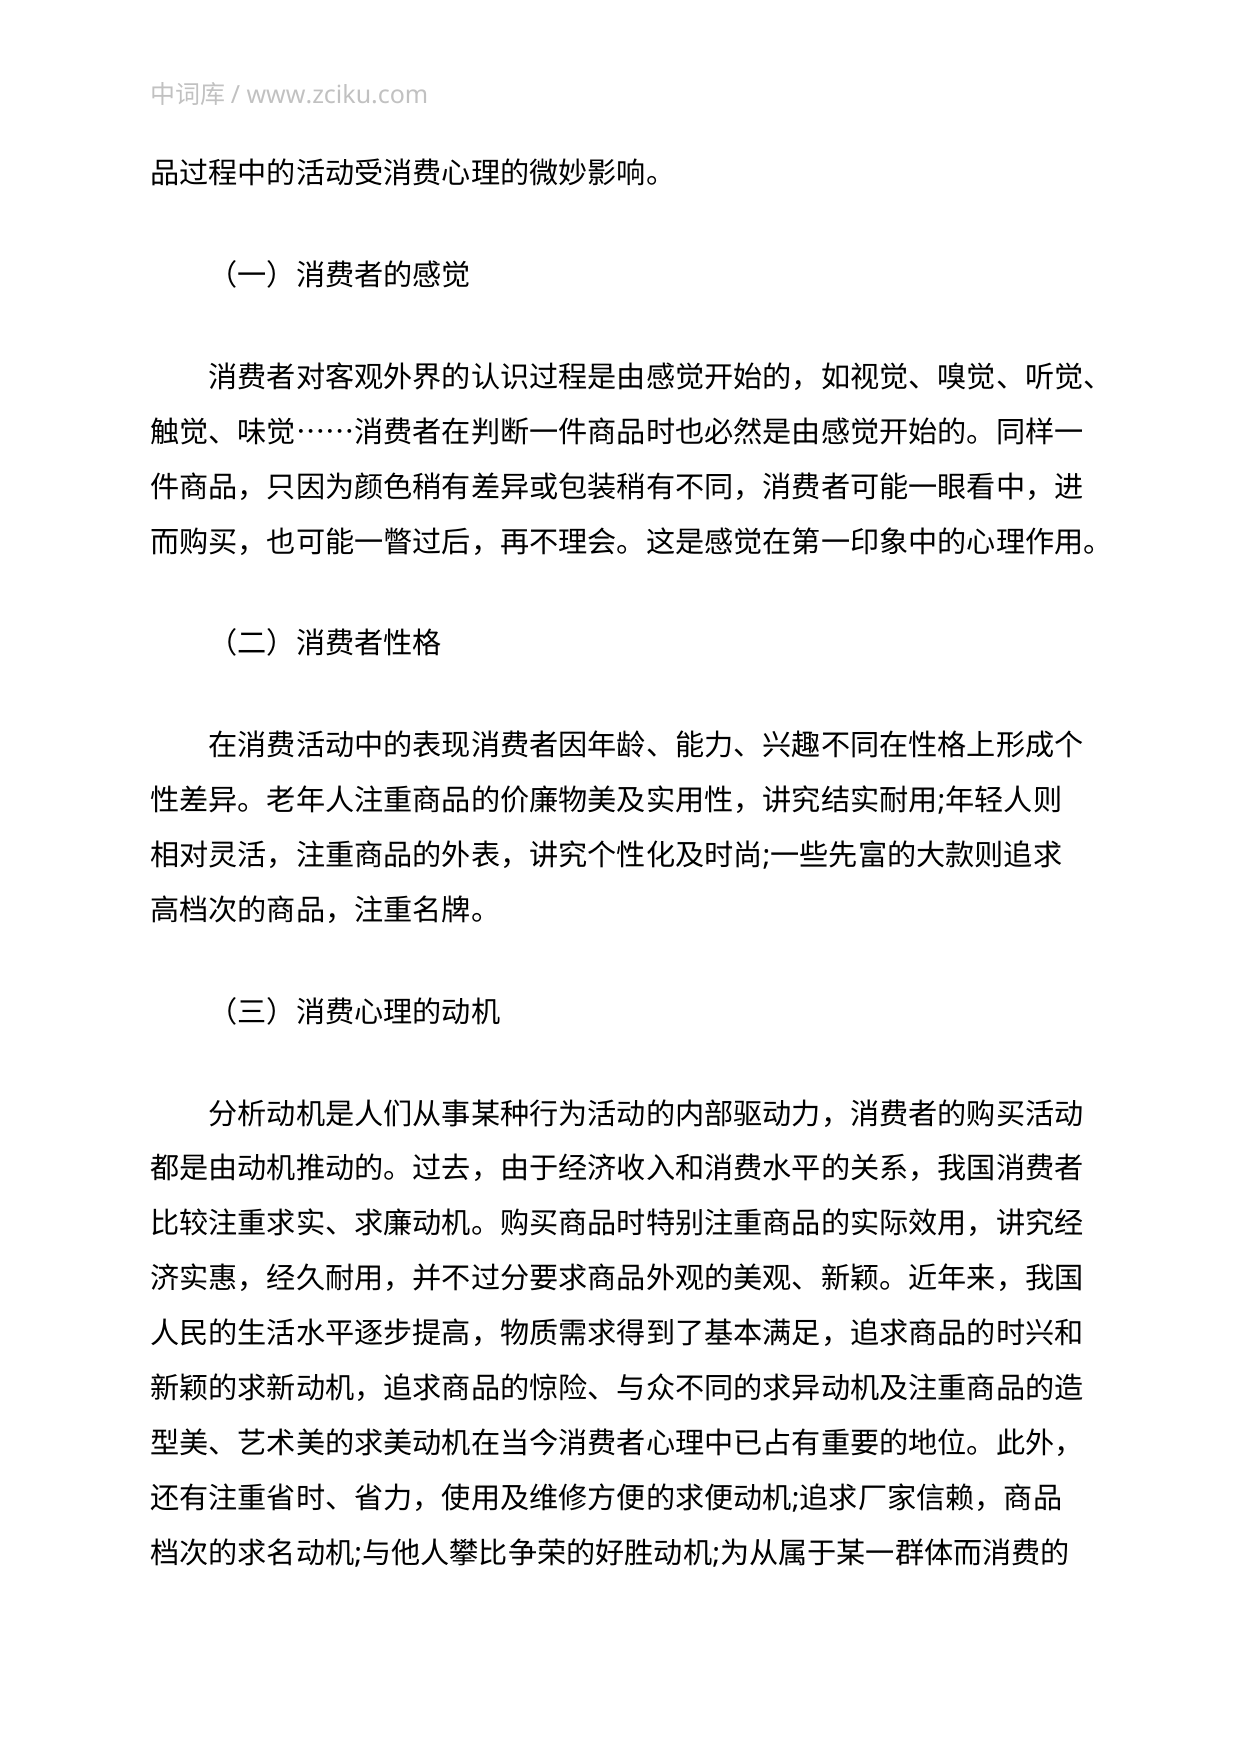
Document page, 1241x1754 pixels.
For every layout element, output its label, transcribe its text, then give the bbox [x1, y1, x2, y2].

text （三）消费心理的动机 [150, 988, 1090, 1031]
text 消费者对客观外界的认识过程是由感觉开始的，如视觉、嗅觉、听觉、触觉、味觉……消费者在判断一件商品时也必然是由感觉开始的。同样一件商品，只因为颜色稍有差异或包装稍有不同，消费者可能一眼看中，进而购买，也可能一瞥过后，再不理会。这是感觉在第一印象中的心理作用。 [150, 353, 1090, 561]
text 在消费活动中的表现消费者因年龄、能力、兴趣不同在性格上形成个性差异。老年人注重商品的价廉物美及实用性，讲究结实耐用;年轻人则相对灵活，注重商品的外表，讲究个性化及时尚;一些先富的大款则追求高档次的商品，注重名牌。 [150, 722, 1090, 929]
text （一）消费者的感觉 [150, 252, 1090, 294]
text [150, 1090, 1090, 1572]
text （二）消费者性格 [150, 620, 1090, 662]
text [150, 150, 1090, 192]
